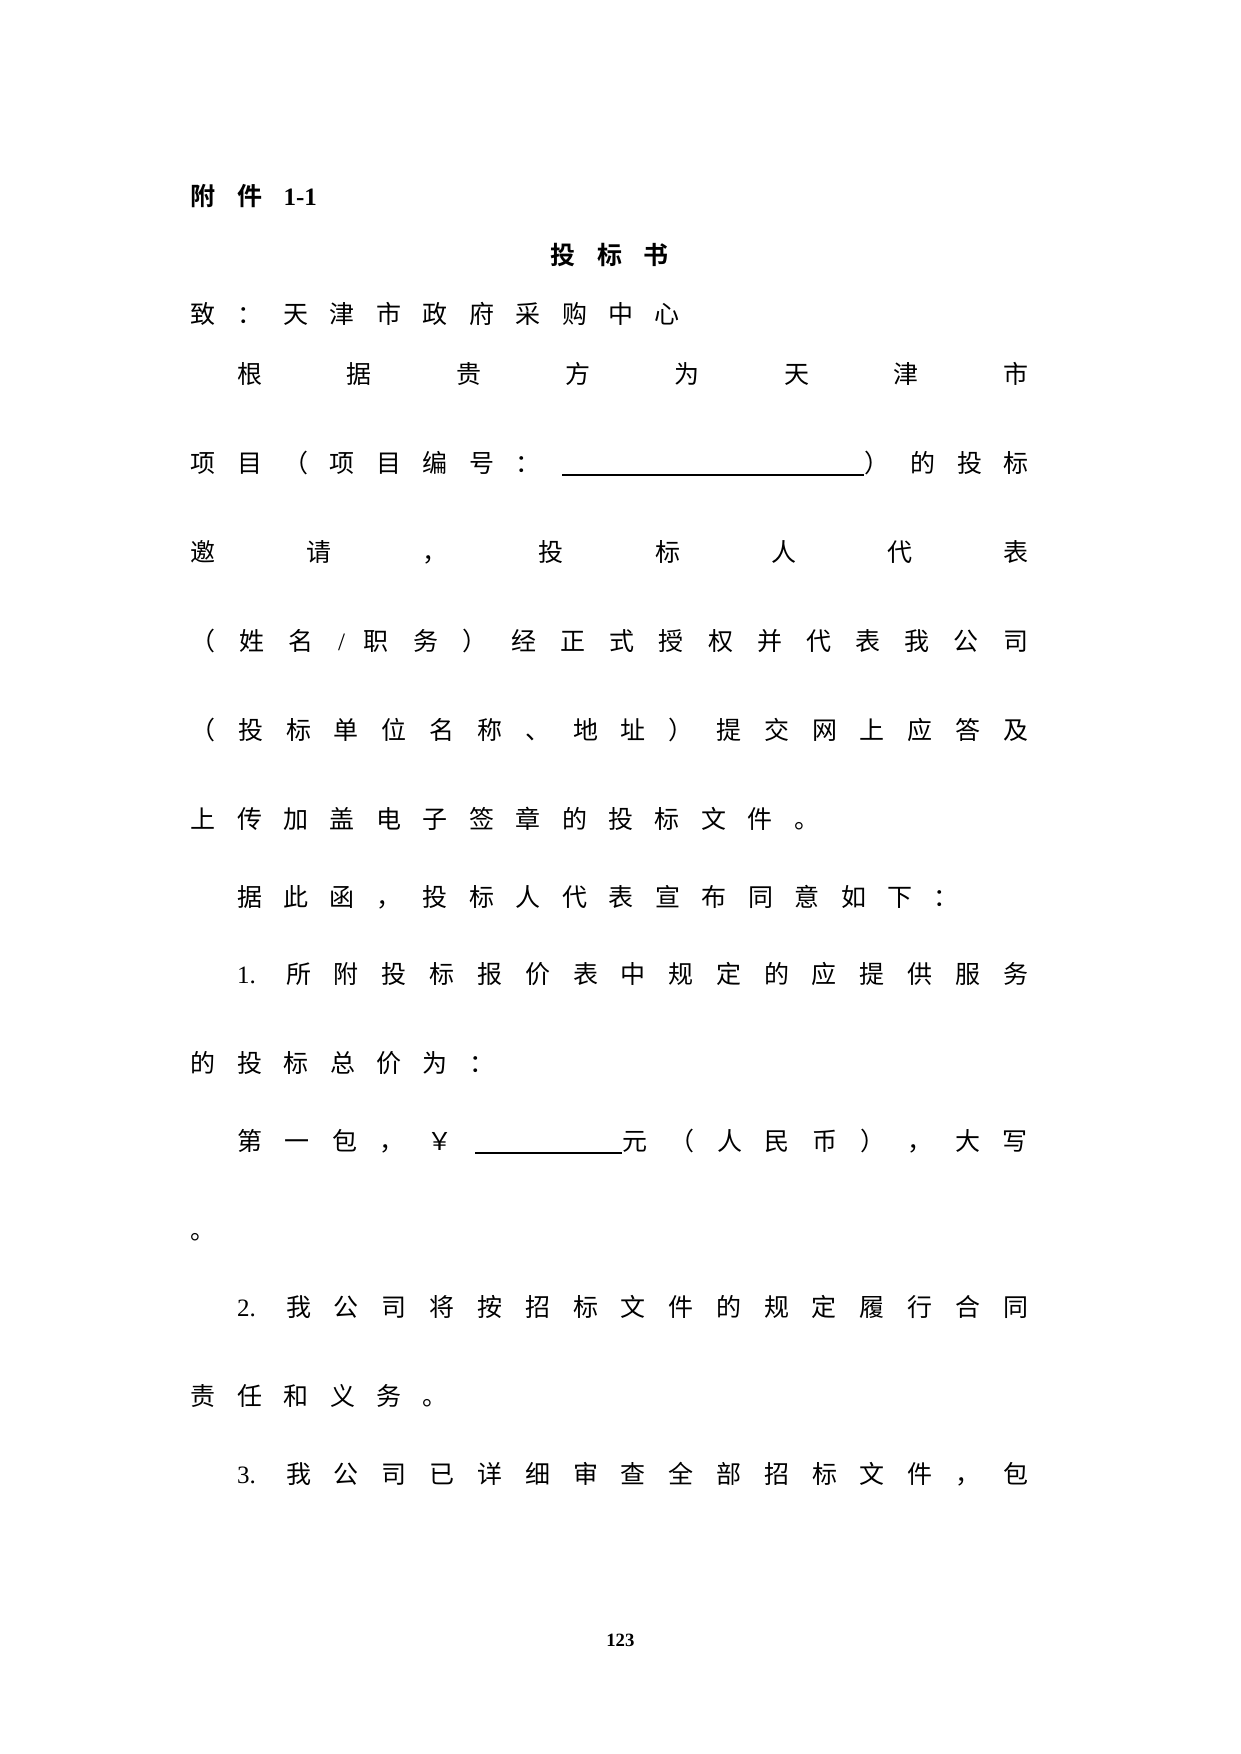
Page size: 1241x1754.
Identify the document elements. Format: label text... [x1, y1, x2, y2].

text 根据贵方为天津市 项目（项目编号： ）的投标邀请，投标人代表 （姓名/职务）经正式授权并代表我公司 （投标单位名称、地址）提交网上应答及上传加盖电子签章的投标文件。 [190, 343, 1050, 847]
text 据此函，投标人代表宣布同意如下： [190, 865, 1050, 925]
text 2. 我公司将按招标文件的规定履行合同责任和义务。 [190, 1276, 1050, 1424]
text 第一包，￥ 元（人民币），大写 。 [190, 1109, 1050, 1258]
text 附件1-1 [190, 164, 1050, 224]
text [190, 1443, 1050, 1502]
text 投标书 [190, 224, 1050, 283]
text 致：天津市政府采购中心 [190, 283, 1050, 343]
text 1. 所附投标报价表中规定的应提供服务的投标总价为： [190, 943, 1050, 1091]
